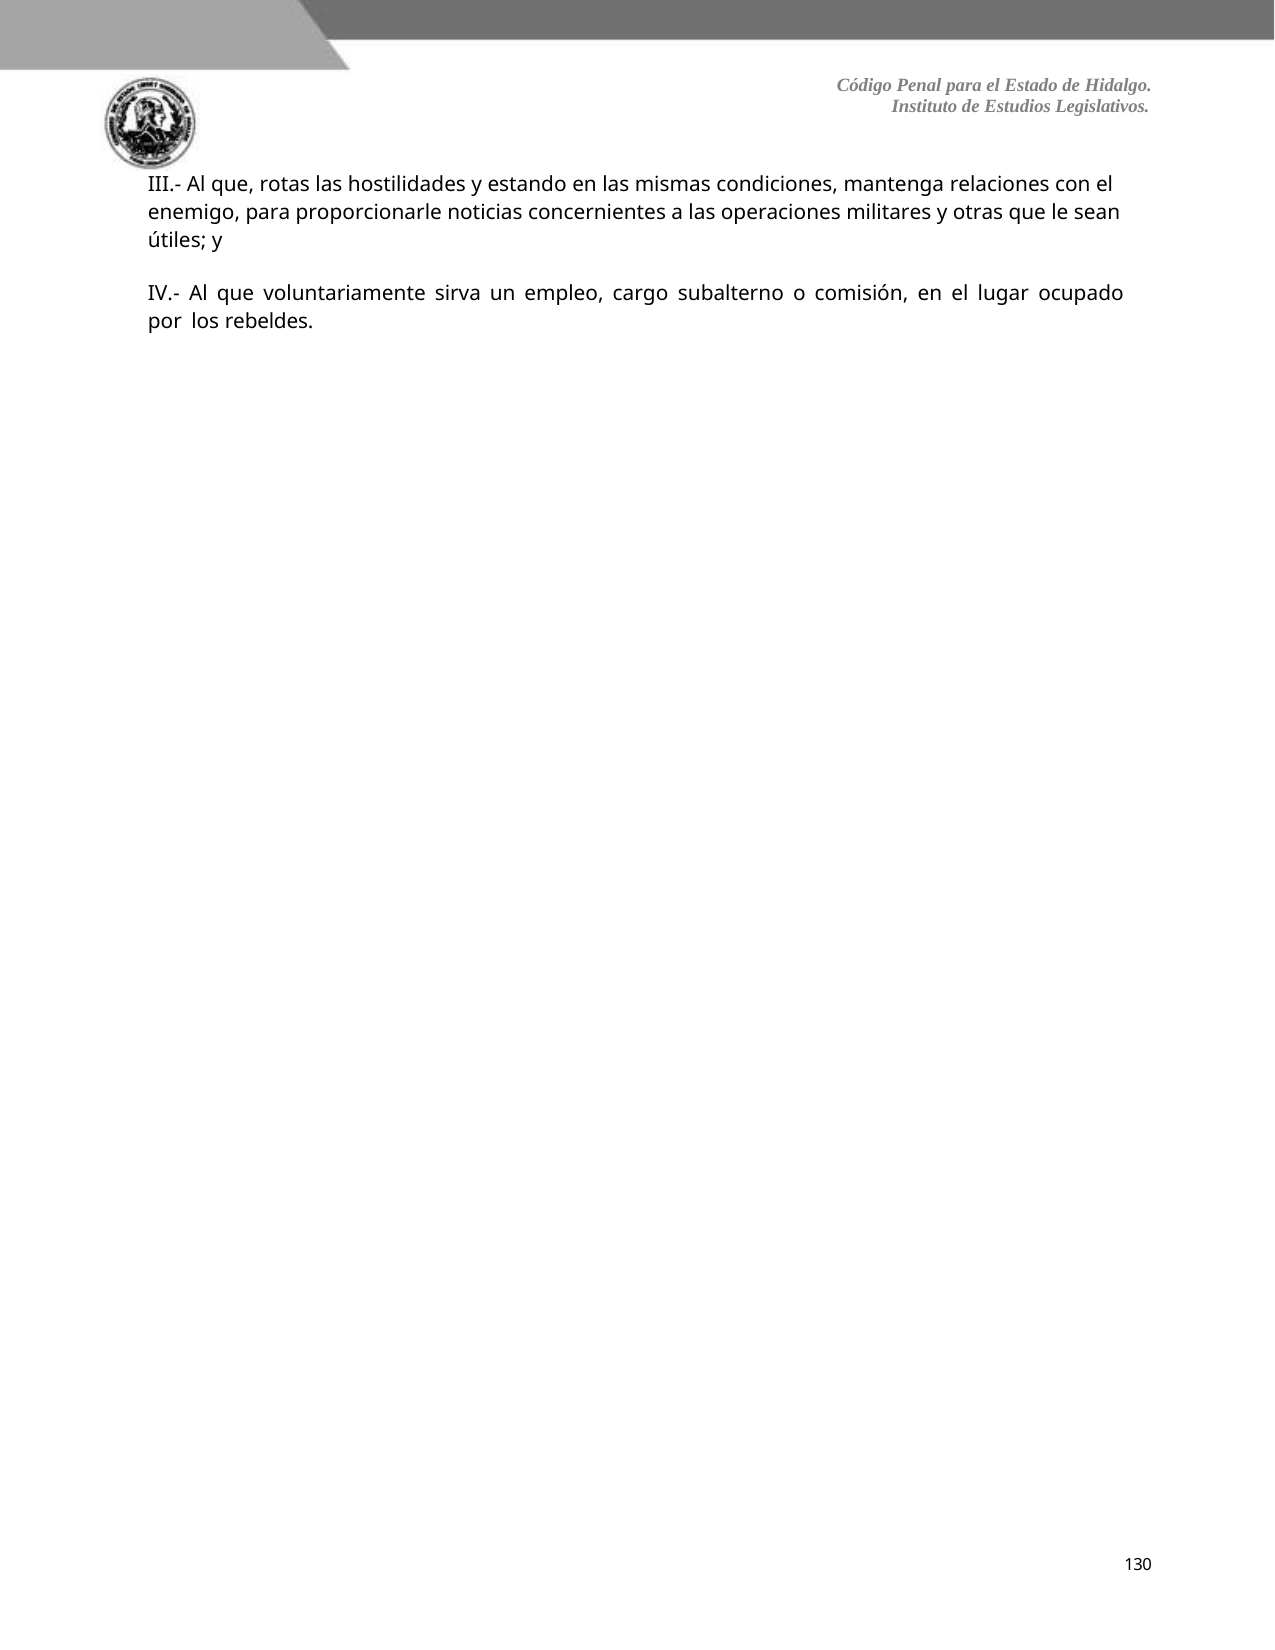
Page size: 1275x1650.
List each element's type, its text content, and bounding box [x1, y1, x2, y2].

text IV.- Al que voluntariamente sirva un empleo, cargo subalterno o comisión, en el lugar ocupado por los rebeldes. [148, 278, 1162, 335]
picture [0, 0, 1275, 171]
text III.- Al que, rotas las hostilidades y estando en las mismas condiciones, mantenga relaciones con el enemigo, para proporcionarle noticias concernientes a las operaciones militares y otras que le sean útiles; y [148, 169, 1162, 254]
